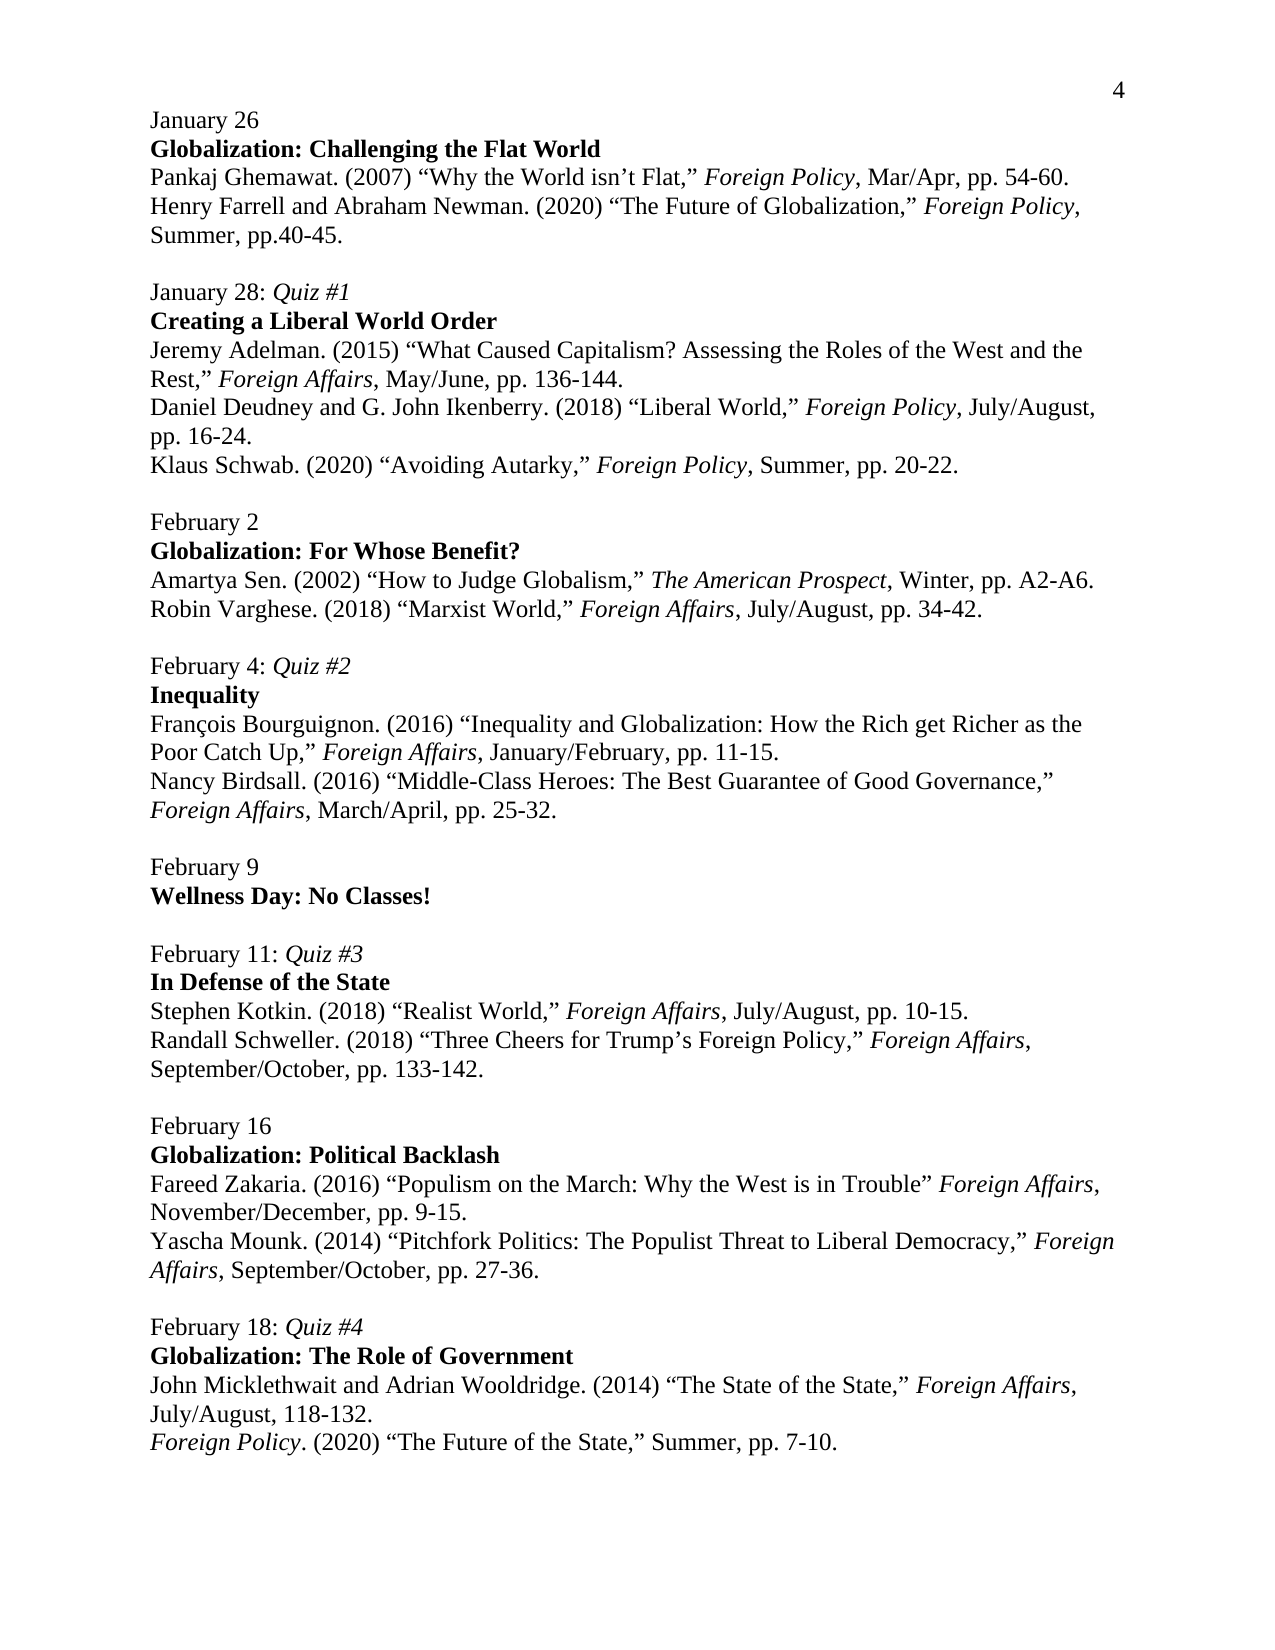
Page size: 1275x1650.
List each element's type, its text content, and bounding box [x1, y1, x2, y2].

text Globalization: Political Backlash [150, 1140, 1125, 1169]
text Robin Varghese. (2018) “Marxist World,” Foreign Affairs, July/August, pp. 34-42. [150, 594, 1125, 622]
text Nancy Birdsall. (2016) “Middle-Class Heroes: The Best Guarantee of Good Governance,” Foreign Affairs, March/April, pp. 25-32. [150, 766, 1125, 824]
text Fareed Zakaria. (2016) “Populism on the March: Why the West is in Trouble” Foreign Affairs, November/December, pp. 9-15. [150, 1169, 1125, 1226]
subtitle Inequality [150, 680, 1125, 709]
subtitle Globalization: Challenging the Flat World [150, 134, 1125, 162]
text Amartya Sen. (2002) “How to Judge Globalism,” The American Prospect, Winter, pp. A2-A6. [150, 565, 1125, 594]
text Henry Farrell and Abraham Newman. (2020) “The Future of Globalization,” Foreign Policy, Summer, pp.40-45. [150, 191, 1125, 249]
text Jeremy Adelman. (2015) “What Caused Capitalism? Assessing the Roles of the West and the Rest,” Foreign Affairs, May/June, pp. 136-144. [150, 335, 1125, 392]
text In Defense of the State [150, 967, 1125, 996]
text February 4: Quiz #2 [150, 651, 1125, 680]
text February 16 [150, 1111, 1125, 1140]
text February 2 [150, 507, 1125, 536]
text February 11: Quiz #3 [150, 939, 1125, 967]
text January 26 [150, 105, 1125, 134]
text Stephen Kotkin. (2018) “Realist World,” Foreign Affairs, July/August, pp. 10-15. [150, 996, 1125, 1025]
text Randall Schweller. (2018) “Three Cheers for Trump’s Foreign Policy,” Foreign Affairs, September/October, pp. 133-142. [150, 1025, 1125, 1082]
text Yascha Mounk. (2014) “Pitchfork Politics: The Populist Threat to Liberal Democracy,” Foreign Affairs, September/October, pp. 27-36. [150, 1226, 1125, 1284]
text Globalization: The Role of Government [150, 1341, 1125, 1370]
subtitle Globalization: For Whose Benefit? [150, 536, 1125, 565]
text February 18: Quiz #4 [150, 1312, 1125, 1341]
text Foreign Policy. (2020) “The Future of the State,” Summer, pp. 7-10. [150, 1427, 1125, 1456]
text February 9 [150, 852, 1125, 881]
text Klaus Schwab. (2020) “Avoiding Autarky,” Foreign Policy, Summer, pp. 20-22. [150, 450, 1125, 479]
text Creating a Liberal World Order [150, 306, 1125, 335]
text Wellness Day: No Classes! [150, 881, 1125, 910]
text January 28: Quiz #1 [150, 277, 1125, 306]
text John Micklethwait and Adrian Wooldridge. (2014) “The State of the State,” Foreign Affairs, July/August, 118-132. [150, 1370, 1125, 1427]
text François Bourguignon. (2016) “Inequality and Globalization: How the Rich get Richer as the Poor Catch Up,” Foreign Affairs, January/February, pp. 11-15. [150, 709, 1125, 766]
text Pankaj Ghemawat. (2007) “Why the World isn’t Flat,” Foreign Policy, Mar/Apr, pp. 54-60. [150, 162, 1125, 191]
text Daniel Deudney and G. John Ikenberry. (2018) “Liberal World,” Foreign Policy, July/August, pp. 16-24. [150, 392, 1125, 450]
